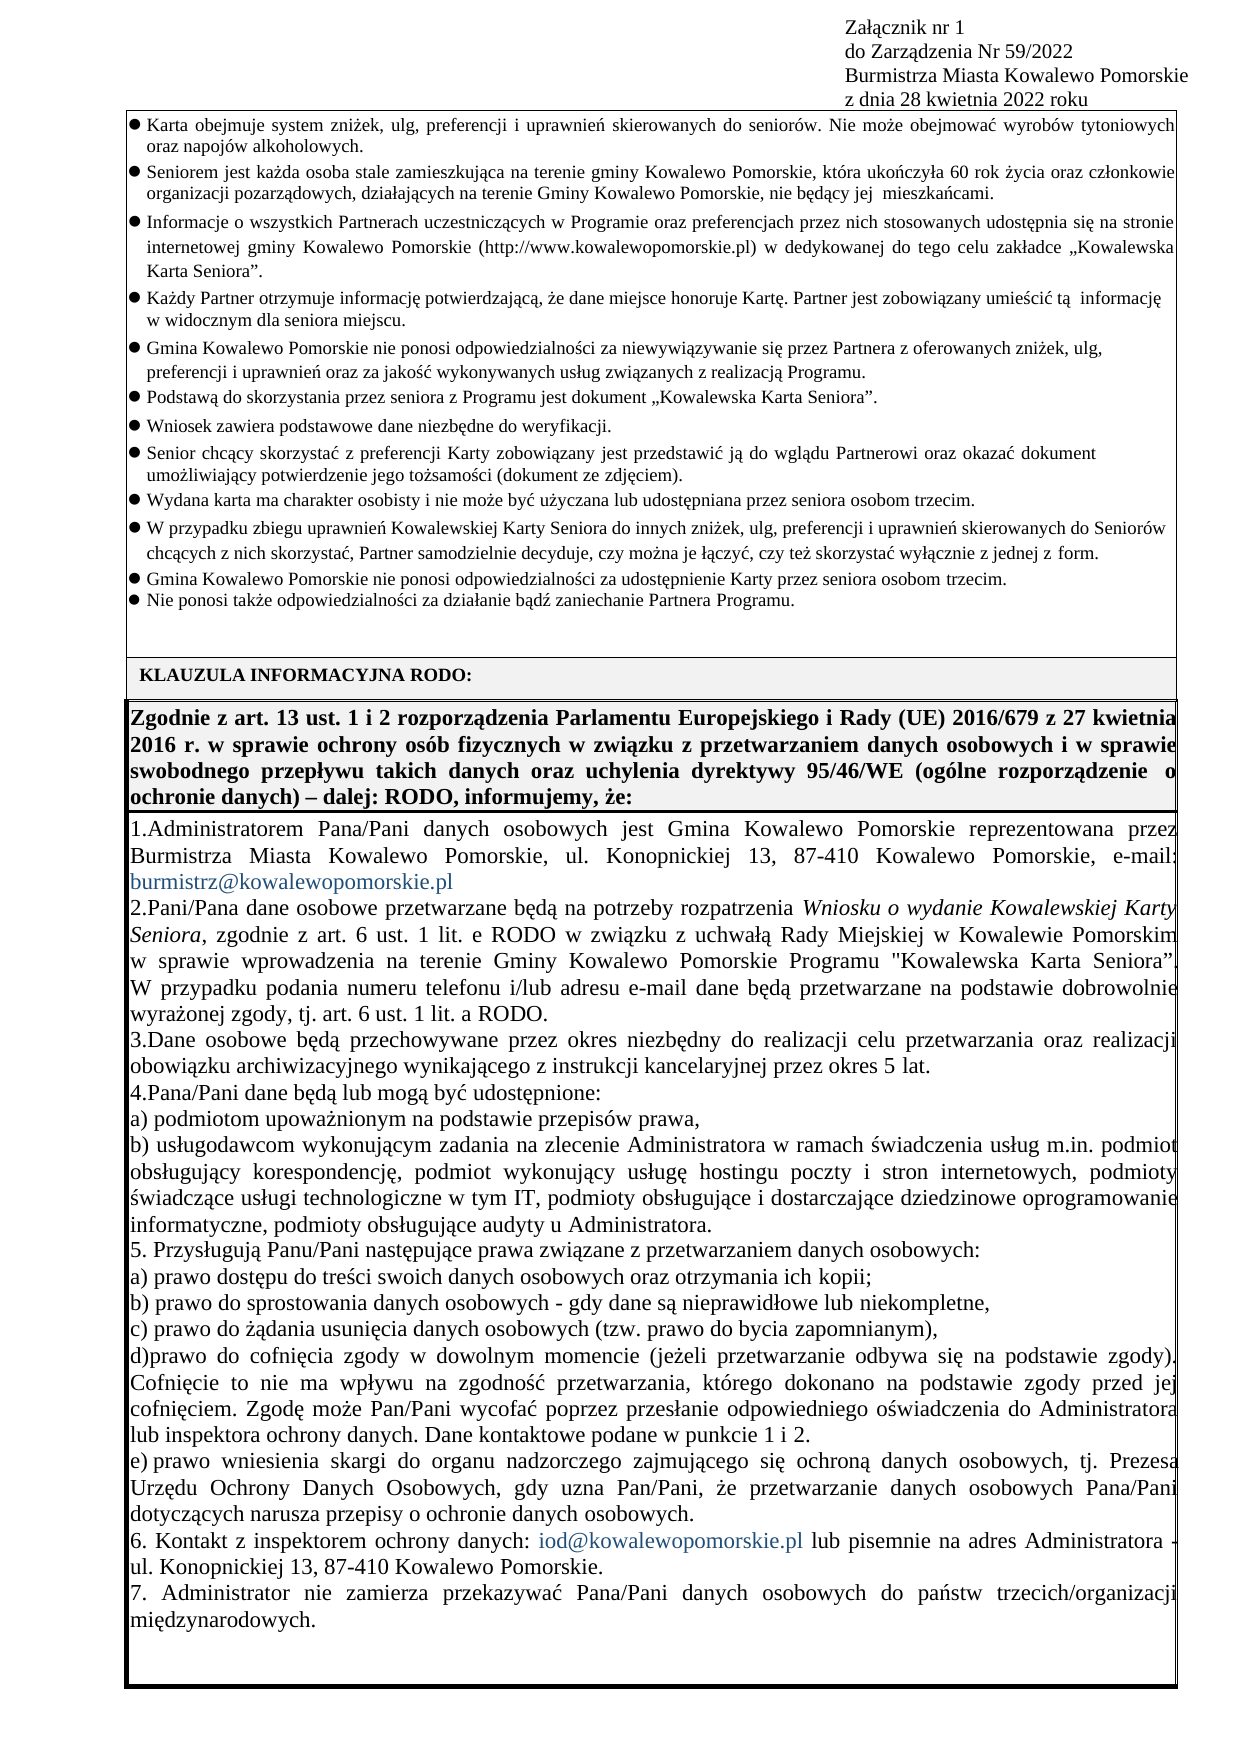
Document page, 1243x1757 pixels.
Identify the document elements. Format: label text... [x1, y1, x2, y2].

table_cell KLAUZULA INFORMACYJNA RODO: [127, 658, 1176, 699]
table_cell Zgodnie z art. 13 ust. 1 i 2 rozporządzenia Parlamentu Europejskiego i Rady (UE) 2016/679 z 27 kwietnia 2016 r. w sprawie ochrony osób fizycznych w związku z przetwarzaniem danych osobowych i w sprawie swobodnego przepływu takich danych oraz uchylenia dyrektywy 95/46/WE (ogólne rozporządzenie o ochronie danych) – dalej: RODO, informujemy, że: [129, 702, 1175, 810]
table_cell Karta obejmuje system zniżek, ulg, preferencji i uprawnień skierowanych do seniorów. Nie może obejmować wyrobów tytoniowych oraz napojów alkoholowych. Seniorem jest każda osoba stale zamieszkująca na terenie gminy Kowalewo Pomorskie, która ukończyła 60 rok życia oraz członkowie organizacji pozarządowych, działających na terenie Gminy Kowalewo Pomorskie, nie będący jej mieszkańcami. Informacje o wszystkich Partnerach uczestniczących w Programie oraz preferencjach przez nich stosowanych udostępnia się na stronie internetowej gminy Kowalewo Pomorskie (http://www.kowalewopomorskie.pl) w dedykowanej do tego celu zakładce „Kowalewska Karta Seniora”. Każdy Partner otrzymuje informację potwierdzającą, że dane miejsce honoruje Kartę. Partner jest zobowiązany umieścić tą informację w widocznym dla seniora miejscu. Gmina Kowalewo Pomorskie nie ponosi odpowiedzialności za niewywiązywanie się przez Partnera z oferowanych zniżek, ulg, preferencji i uprawnień oraz za jakość wykonywanych usług związanych z realizacją Programu. Podstawą do skorzystania przez seniora z Programu jest dokument „Kowalewska Karta Seniora”. Wniosek zawiera podstawowe dane niezbędne do weryfikacji. Senior chcący skorzystać z preferencji Karty zobowiązany jest przedstawić ją do wglądu Partnerowi oraz okazać dokument umożliwiający potwierdzenie jego tożsamości (dokument ze zdjęciem). Wydana karta ma charakter osobisty i nie może być użyczana lub udostępniana przez seniora osobom trzecim. W przypadku zbiegu uprawnień Kowalewskiej Karty Seniora do innych zniżek, ulg, preferencji i uprawnień skierowanych do Seniorów chcących z nich skorzystać, Partner samodzielnie decyduje, czy można je łączyć, czy też skorzystać wyłącznie z jednej z form. Gmina Kowalewo Pomorskie nie ponosi odpowiedzialności za udostępnienie Karty przez seniora osobom trzecim. Nie ponosi także odpowiedzialności za działanie bądź zaniechanie Partnera Programu. [127, 111, 1176, 657]
table_cell 1.Administratorem Pana/Pani danych osobowych jest Gmina Kowalewo Pomorskie reprezentowana przez Burmistrza Miasta Kowalewo Pomorskie, ul. Konopnickiej 13, 87-410 Kowalewo Pomorskie, e-mail: burmistrz@kowalewopomorskie.pl 2.Pani/Pana dane osobowe przetwarzane będą na potrzeby rozpatrzenia Wniosku o wydanie Kowalewskiej Karty Seniora, zgodnie z art. 6 ust. 1 lit. e RODO w związku z uchwałą Rady Miejskiej w Kowalewie Pomorskim w sprawie wprowadzenia na terenie Gminy Kowalewo Pomorskie Programu "Kowalewska Karta Seniora”. W przypadku podania numeru telefonu i/lub adresu e-mail dane będą przetwarzane na podstawie dobrowolnie wyrażonej zgody, tj. art. 6 ust. 1 lit. a RODO. 3.Dane osobowe będą przechowywane przez okres niezbędny do realizacji celu przetwarzania oraz realizacji obowiązku archiwizacyjnego wynikającego z instrukcji kancelaryjnej przez okres 5 lat. 4.Pana/Pani dane będą lub mogą być udostępnione: podmiotom upoważnionym na podstawie przepisów prawa, usługodawcom wykonującym zadania na zlecenie Administratora w ramach świadczenia usług m.in. podmiot obsługujący korespondencję, podmiot wykonujący usługę hostingu poczty i stron internetowych, podmioty świadczące usługi technologiczne w tym IT, podmioty obsługujące i dostarczające dziedzinowe oprogramowanie informatyczne, podmioty obsługujące audyty u Administratora. 5. Przysługują Panu/Pani następujące prawa związane z przetwarzaniem danych osobowych: prawo dostępu do treści swoich danych osobowych oraz otrzymania ich kopii; prawo do sprostowania danych osobowych - gdy dane są nieprawidłowe lub niekompletne, prawo do żądania usunięcia danych osobowych (tzw. prawo do bycia zapomnianym), prawo do cofnięcia zgody w dowolnym momencie (jeżeli przetwarzanie odbywa się na podstawie zgody). Cofnięcie to nie ma wpływu na zgodność przetwarzania, którego dokonano na podstawie zgody przed jej cofnięciem. Zgodę może Pan/Pani wycofać poprzez przesłanie odpowiedniego oświadczenia do Administratora lub inspektora ochrony danych. Dane kontaktowe podane w punkcie 1 i 2. prawo wniesienia skargi do organu nadzorczego zajmującego się ochroną danych osobowych, tj. Prezesa Urzędu Ochrony Danych Osobowych, gdy uzna Pan/Pani, że przetwarzanie danych osobowych Pana/Pani dotyczących narusza przepisy o ochronie danych osobowych. 6. Kontakt z inspektorem ochrony danych: iod@kowalewopomorskie.pl lub pisemnie na adres Administratora - ul. Konopnickiej 13, 87-410 Kowalewo Pomorskie. 7. Administrator nie zamierza przekazywać Pana/Pani danych osobowych do państw trzecich/organizacji międzynarodowych. [129, 813, 1175, 1684]
